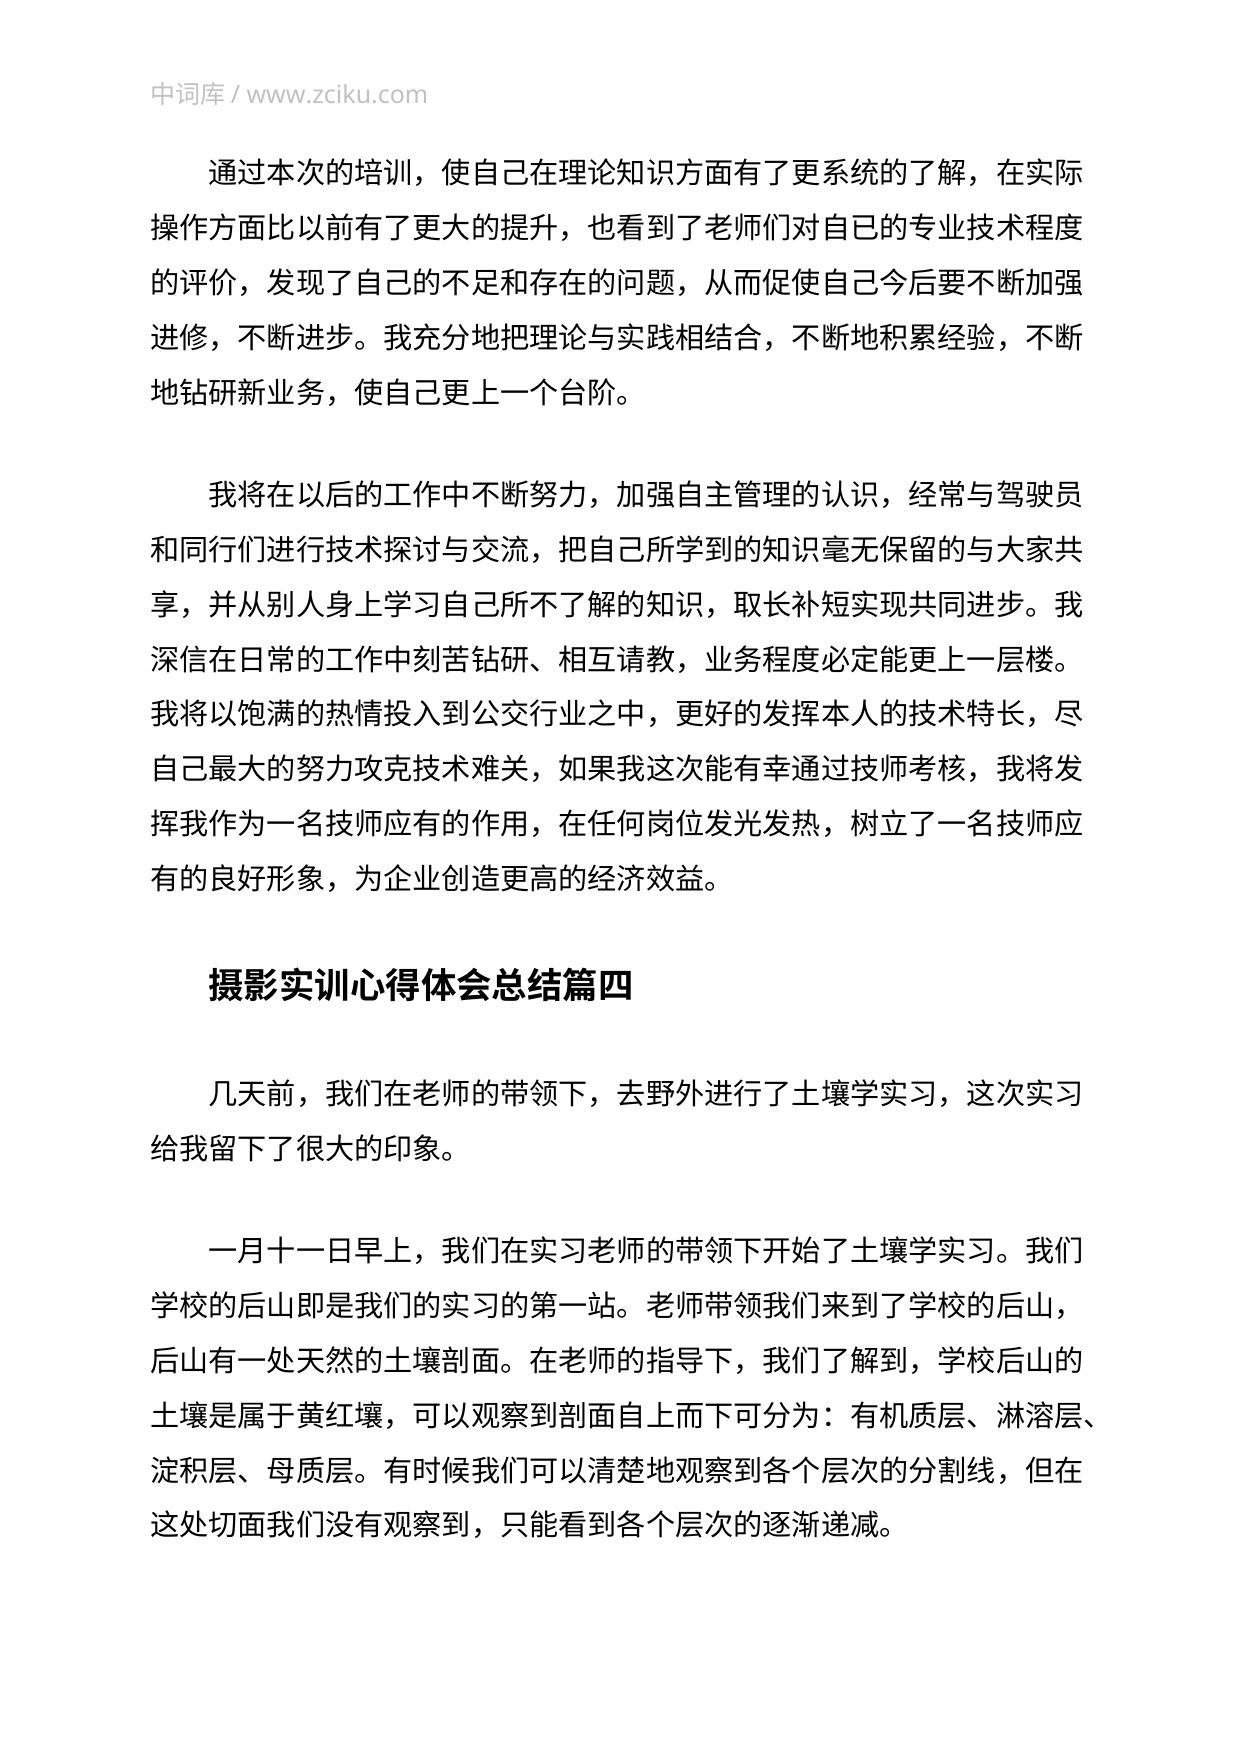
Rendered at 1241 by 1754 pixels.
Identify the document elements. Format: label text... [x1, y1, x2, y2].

text 通过本次的培训，使自己在理论知识方面有了更系统的了解，在实际操作方面比以前有了更大的提升，也看到了老师们对自已的专业技术程度的评价，发现了自己的不足和存在的问题，从而促使自己今后要不断加强进修，不断进步。我充分地把理论与实践相结合，不断地积累经验，不断地钻研新业务，使自己更上一个台阶。 [150, 150, 1090, 412]
text 我将在以后的工作中不断努力，加强自主管理的认识，经常与驾驶员和同行们进行技术探讨与交流，把自己所学到的知识毫无保留的与大家共享，并从别人身上学习自己所不了解的知识，取长补短实现共同进步。我深信在日常的工作中刻苦钻研、相互请教，业务程度必定能更上一层楼。我将以饱满的热情投入到公交行业之中，更好的发挥本人的技术特长，尽自己最大的努力攻克技术难关，如果我这次能有幸通过技师考核，我将发挥我作为一名技师应有的作用，在任何岗位发光发热，树立了一名技师应有的良好形象，为企业创造更高的经济效益。 [150, 471, 1090, 898]
text 摄影实训心得体会总结篇四 [150, 957, 1090, 1009]
text 几天前，我们在老师的带领下，去野外进行了土壤学实习，这次实习给我留下了很大的印象。 [150, 1071, 1090, 1168]
text 一月十一日早上，我们在实习老师的带领下开始了土壤学实习。我们学校的后山即是我们的实习的第一站。老师带领我们来到了学校的后山，后山有一处天然的土壤剖面。在老师的指导下，我们了解到，学校后山的土壤是属于黄红壤，可以观察到剖面自上而下可分为：有机质层、淋溶层、淀积层、母质层。有时候我们可以清楚地观察到各个层次的分割线，但在这处切面我们没有观察到，只能看到各个层次的逐渐递减。 [150, 1227, 1090, 1544]
